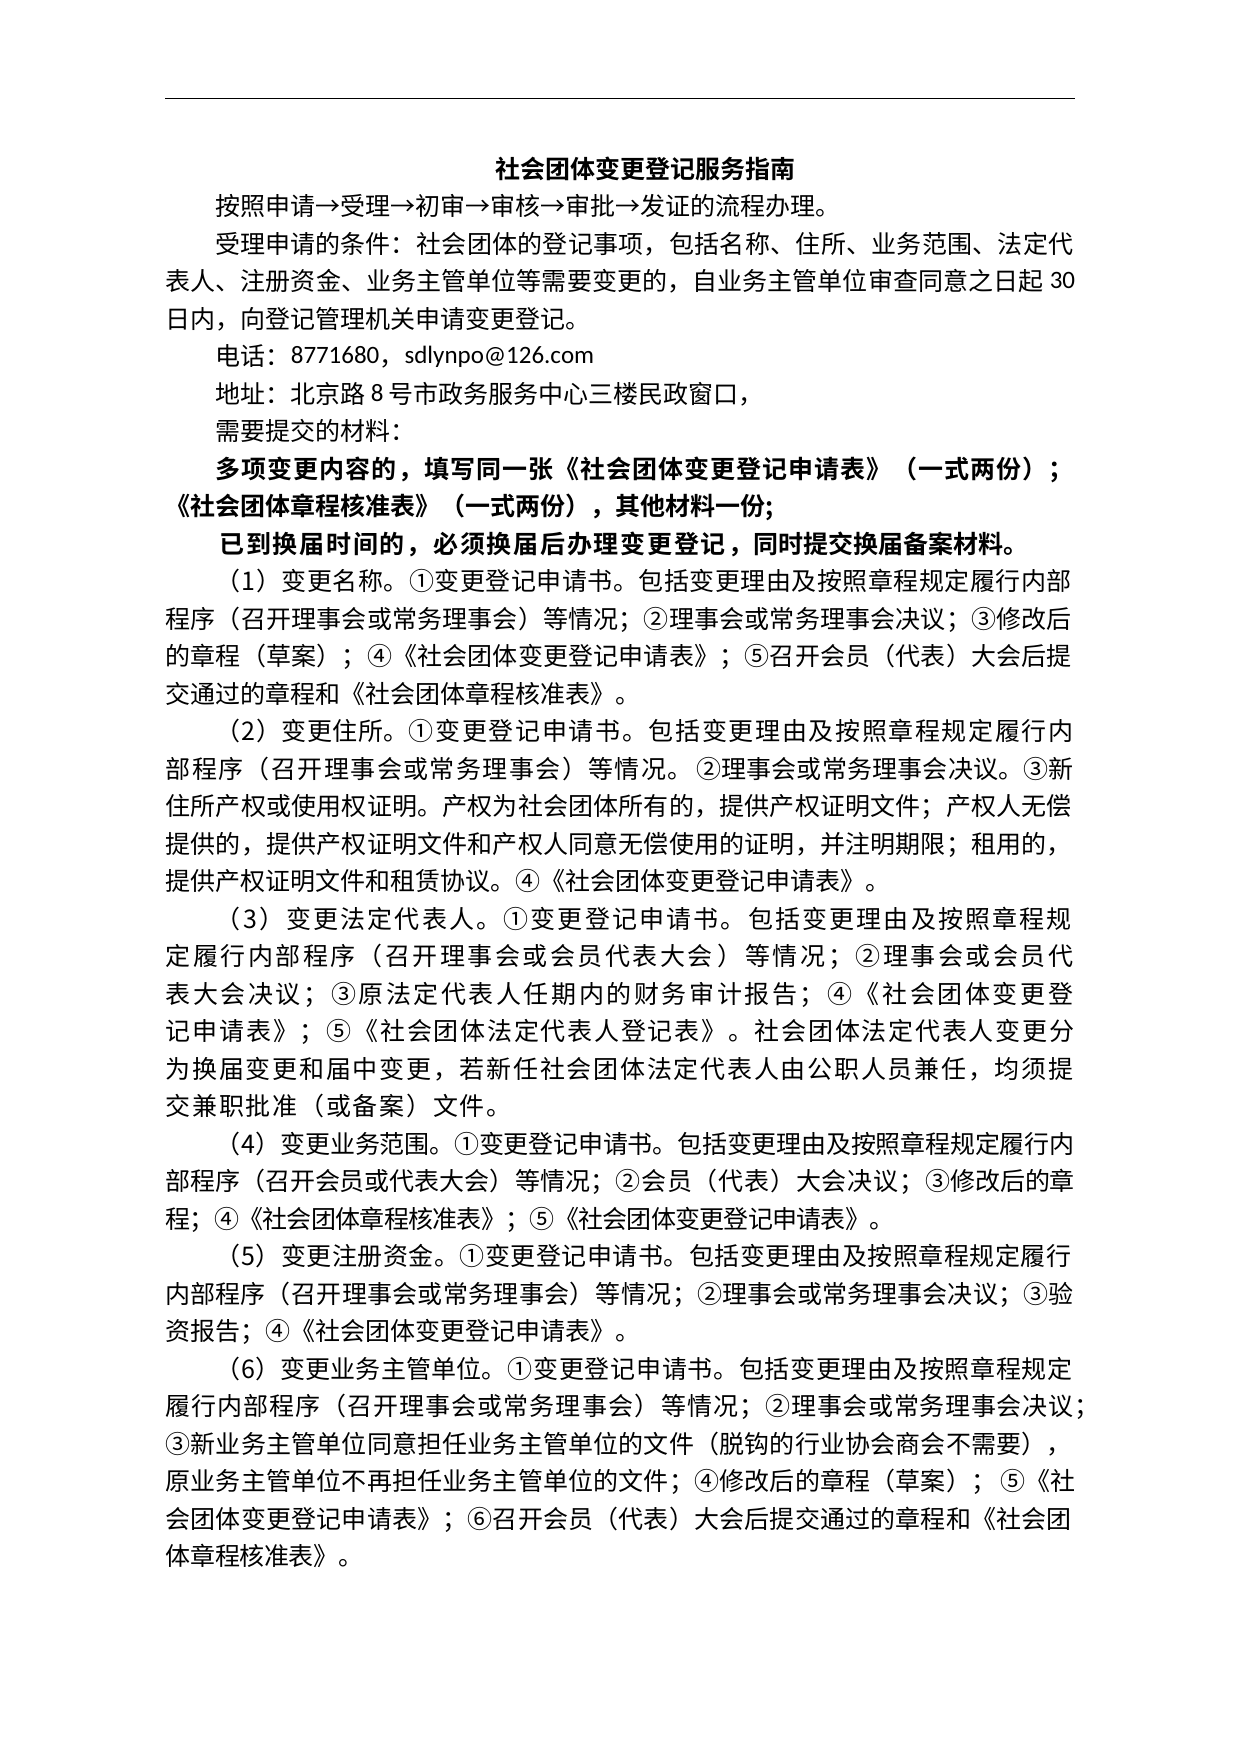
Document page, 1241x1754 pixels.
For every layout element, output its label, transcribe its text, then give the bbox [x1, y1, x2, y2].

text 按照申请→受理→初审→审核→审批→发证的流程办理。 [165, 186, 1075, 224]
text （6）变更业务主管单位。①变更登记申请书。包括变更理由及按照章程规定履行内部程序（召开理事会或常务理事会）等情况；②理事会或常务理事会决议；③新业务主管单位同意担任业务主管单位的文件（脱钩的行业协会商会不需要），原业务主管单位不再担任业务主管单位的文件；④修改后的章程（草案）；⑤《社会团体变更登记申请表》；⑥召开会员（代表）大会后提交通过的章程和《社会团体章程核准表》。 [165, 1349, 1075, 1574]
text 电话：8771680，sdlynpo@126.com [165, 336, 1075, 374]
text 地址：北京路8号市政务服务中心三楼民政窗口， [165, 374, 1075, 411]
text （2）变更住所。①变更登记申请书。包括变更理由及按照章程规定履行内部程序（召开理事会或常务理事会）等情况。②理事会或常务理事会决议。③新住所产权或使用权证明。产权为社会团体所有的，提供产权证明文件；产权人无偿提供的，提供产权证明文件和产权人同意无偿使用的证明，并注明期限；租用的，提供产权证明文件和租赁协议。④《社会团体变更登记申请表》。 [165, 711, 1075, 899]
text （4）变更业务范围。①变更登记申请书。包括变更理由及按照章程规定履行内部程序（召开会员或代表大会）等情况；②会员（代表）大会决议；③修改后的章程；④《社会团体章程核准表》；⑤《社会团体变更登记申请表》。 [165, 1124, 1075, 1236]
text （5）变更注册资金。①变更登记申请书。包括变更理由及按照章程规定履行内部程序（召开理事会或常务理事会）等情况；②理事会或常务理事会决议；③验资报告；④《社会团体变更登记申请表》。 [165, 1236, 1075, 1349]
text 需要提交的材料： [165, 411, 1075, 449]
text 受理申请的条件：社会团体的登记事项，包括名称、住所、业务范围、法定代表人、注册资金、业务主管单位等需要变更的，自业务主管单位审查同意之日起30日内，向登记管理机关申请变更登记。 [165, 224, 1075, 336]
text （1）变更名称。①变更登记申请书。包括变更理由及按照章程规定履行内部程序（召开理事会或常务理事会）等情况；②理事会或常务理事会决议；③修改后的章程（草案）；④《社会团体变更登记申请表》；⑤召开会员（代表）大会后提交通过的章程和《社会团体章程核准表》。 [165, 561, 1075, 711]
text 多项变更内容的，填写同一张《社会团体变更登记申请表》（一式两份）；《社会团体章程核准表》（一式两份），其他材料一份; [165, 449, 1075, 524]
text 已到换届时间的，必须换届后办理变更登记，同时提交换届备案材料。 [165, 524, 1075, 561]
text 社会团体变更登记服务指南 [165, 149, 1075, 186]
text （3）变更法定代表人。①变更登记申请书。包括变更理由及按照章程规定履行内部程序（召开理事会或会员代表大会）等情况；②理事会或会员代表大会决议；③原法定代表人任期内的财务审计报告；④《社会团体变更登记申请表》；⑤《社会团体法定代表人登记表》。社会团体法定代表人变更分为换届变更和届中变更，若新任社会团体法定代表人由公职人员兼任，均须提交兼职批准（或备案）文件。 [165, 899, 1075, 1124]
